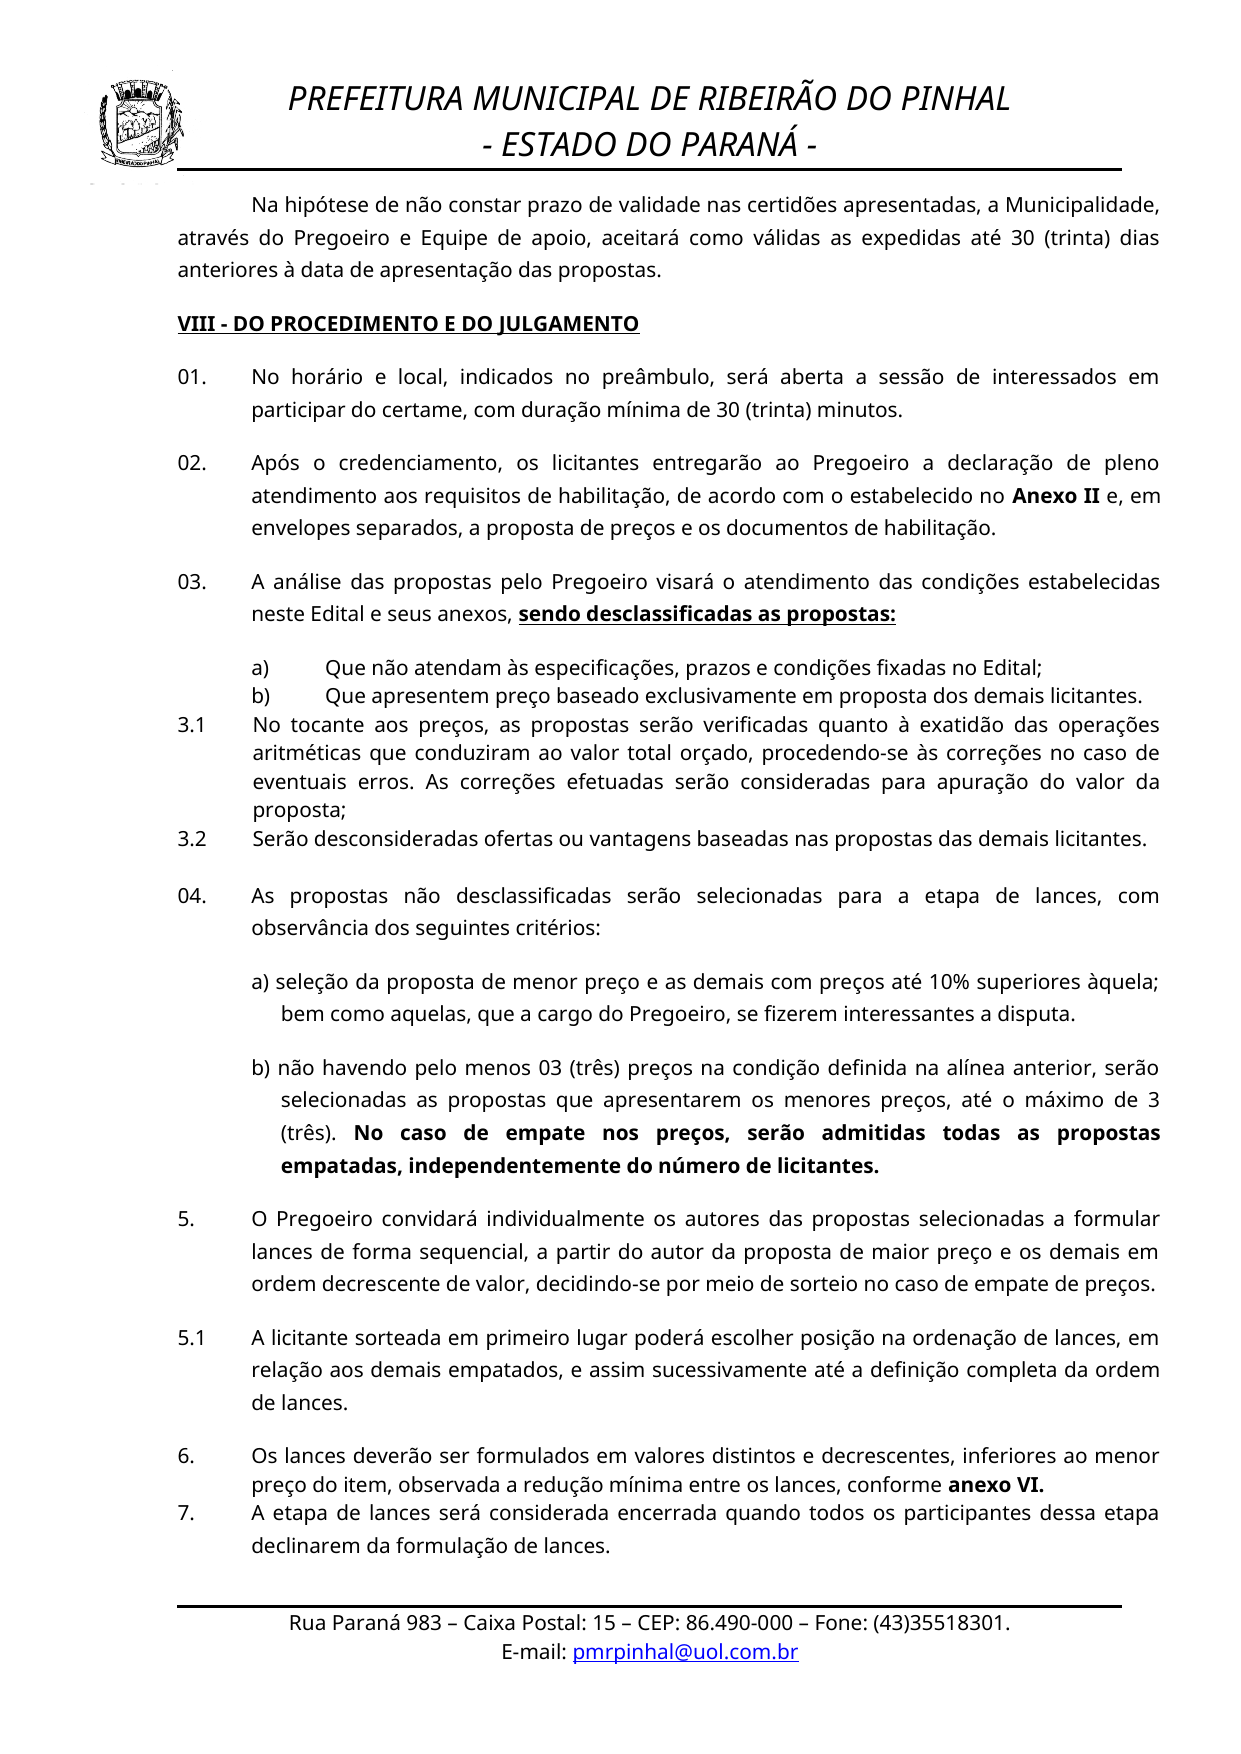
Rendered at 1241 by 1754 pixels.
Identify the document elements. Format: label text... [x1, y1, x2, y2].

list Que apresentem preço baseado exclusivamente em proposta dos demais licitantes. [251, 681, 1161, 710]
text 5.1 A licitante sorteada em primeiro lugar poderá escolher posição na ordenação de lances, em relação aos demais empatados, e assim sucessivamente até a definição completa da ordem de lances. [177, 1323, 1161, 1416]
list No tocante aos preços, as propostas serão verificadas quanto à exatidão das operações aritméticas que conduziram ao valor total orçado, procedendo-se às correções no caso de eventuais erros. As correções efetuadas serão consideradas para apuração do valor da proposta; [177, 710, 1161, 824]
list Que não atendam às especificações, prazos e condições fixadas no Edital; [251, 653, 1161, 681]
text 04. As propostas não desclassificadas serão selecionadas para a etapa de lances, com observância dos seguintes critérios: [177, 881, 1161, 942]
picture [83, 65, 202, 185]
text b) não havendo pelo menos 03 (três) preços na condição definida na alínea anterior, serão selecionadas as propostas que apresentarem os menores preços, até o máximo de 3 (três). No caso de empate nos preços, serão admitidas todas as propostas empatadas, independentemente do número de licitantes. [251, 1053, 1161, 1179]
text 02. Após o credenciamento, os licitantes entregarão ao Pregoeiro a declaração de pleno atendimento aos requisitos de habilitação, de acordo com o estabelecido no Anexo II e, em envelopes separados, a proposta de preços e os documentos de habilitação. [177, 448, 1161, 542]
text 5. O Pregoeiro convidará individualmente os autores das propostas selecionadas a formular lances de forma sequencial, a partir do autor da proposta de maior preço e os demais em ordem decrescente de valor, decidindo-se por meio de sorteio no caso de empate de preços. [177, 1204, 1161, 1298]
text a) seleção da proposta de menor preço e as demais com preços até 10% superiores àquela; bem como aquelas, que a cargo do Pregoeiro, se fizerem interessantes a disputa. [251, 967, 1161, 1028]
text 7. A etapa de lances será considerada encerrada quando todos os participantes dessa etapa declinarem da formulação de lances. [177, 1498, 1161, 1559]
text 01. No horário e local, indicados no preâmbulo, será aberta a sessão de interessados em participar do certame, com duração mínima de 30 (trinta) minutos. [177, 362, 1161, 423]
text 03. A análise das propostas pelo Pregoeiro visará o atendimento das condições estabelecidas neste Edital e seus anexos, sendo desclassificadas as propostas: [177, 567, 1161, 628]
text Na hipótese de não constar prazo de validade nas certidões apresentadas, a Municipalidade, através do Pregoeiro e Equipe de apoio, aceitará como válidas as expedidas até 30 (trinta) dias anteriores à data de apresentação das propostas. [177, 190, 1161, 284]
list Serão desconsideradas ofertas ou vantagens baseadas nas propostas das demais licitantes. [177, 824, 1161, 852]
text VIII - DO PROCEDIMENTO E DO JULGAMENTO [177, 309, 1161, 337]
text 6. Os lances deverão ser formulados em valores distintos e decrescentes, inferiores ao menor preço do item, observada a redução mínima entre os lances, conforme anexo VI. [177, 1441, 1161, 1498]
